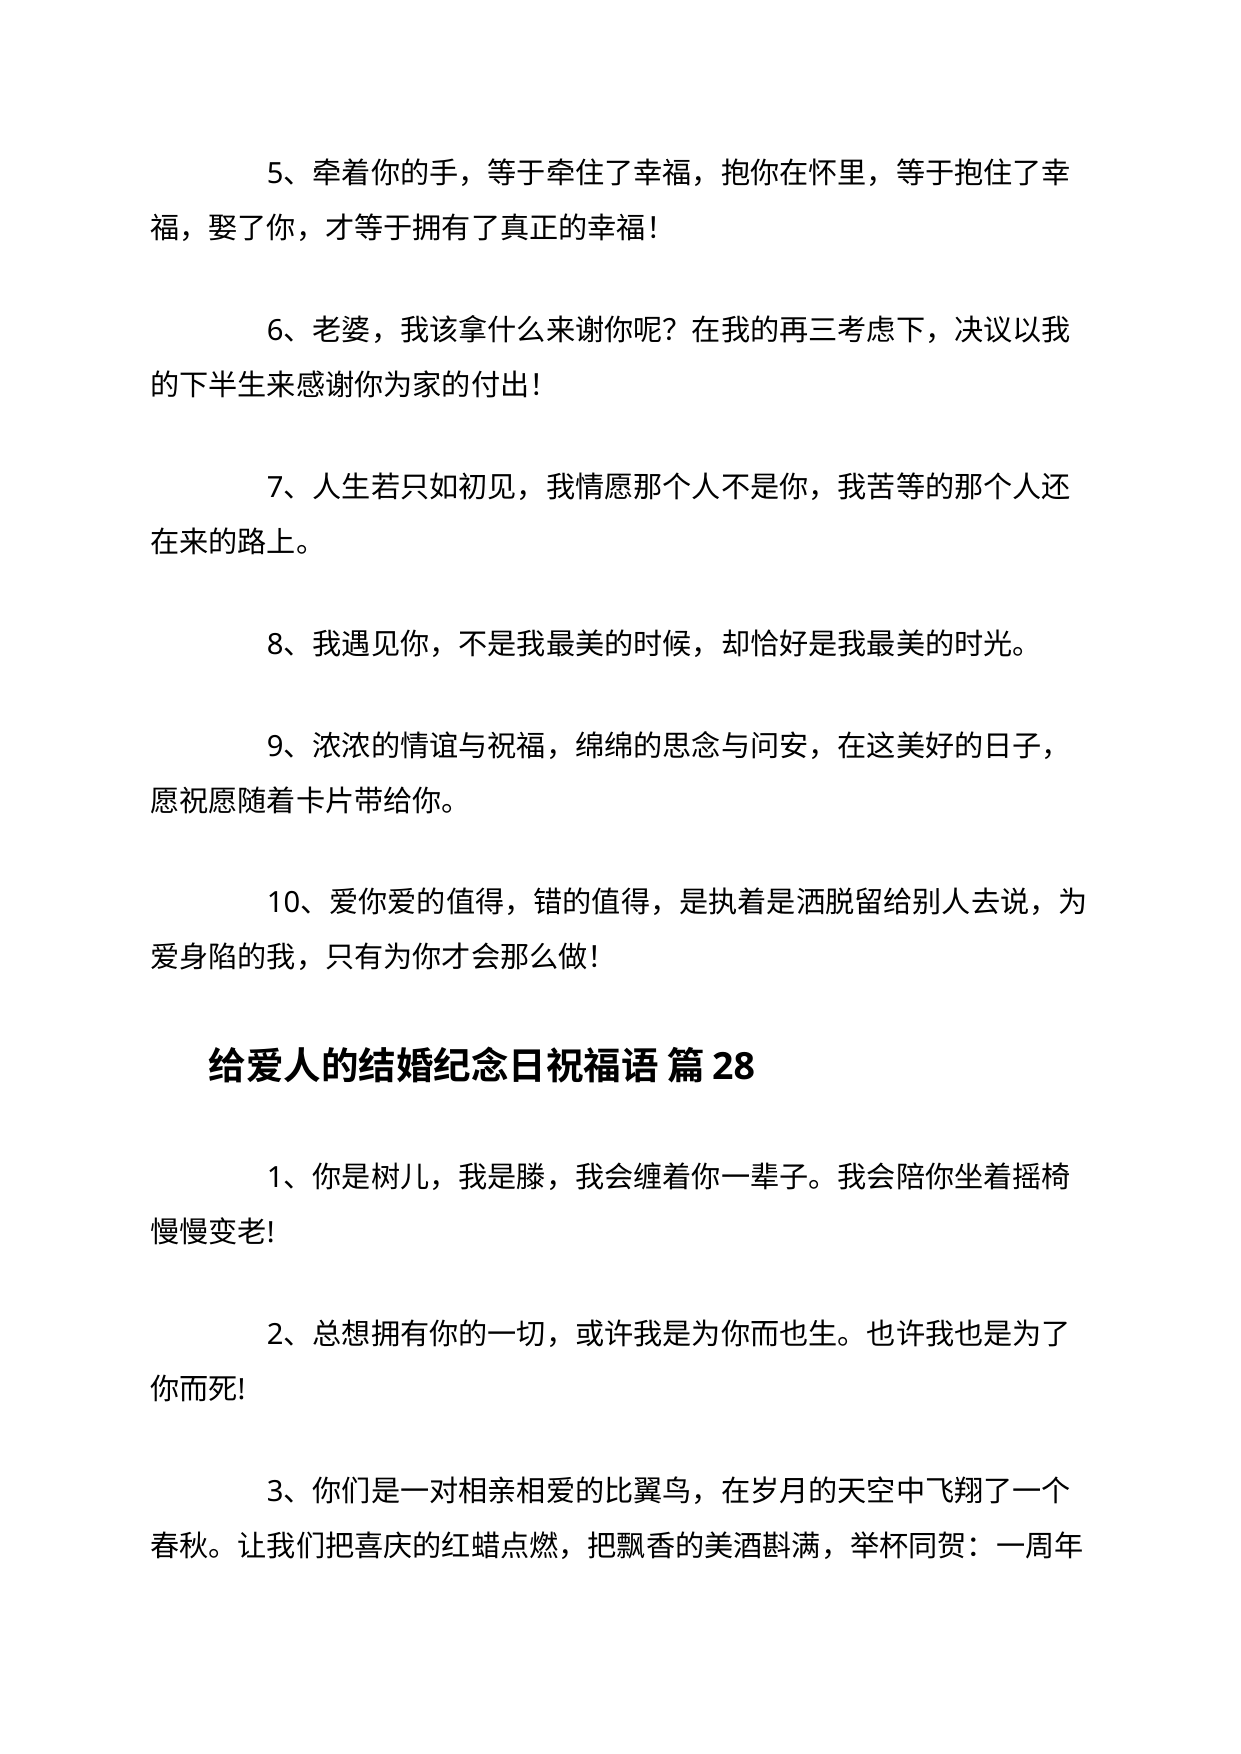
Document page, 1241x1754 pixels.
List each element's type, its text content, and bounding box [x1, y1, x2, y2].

text 2、总想拥有你的一切，或许我是为你而也生。也许我也是为了你而死! [150, 1310, 1090, 1408]
text 给爱人的结婚纪念日祝福语 篇28 [150, 1036, 1090, 1090]
text 10、爱你爱的值得，错的值得，是执着是洒脱留给别人去说，为爱身陷的我，只有为你才会那么做！ [150, 879, 1090, 976]
text 7、人生若只如初见，我情愿那个人不是你，我苦等的那个人还在来的路上。 [150, 463, 1090, 561]
text 5、牵着你的手，等于牵住了幸福，抱你在怀里，等于抱住了幸福，娶了你，才等于拥有了真正的幸福！ [150, 150, 1090, 247]
text 1、你是树儿，我是滕，我会缠着你一辈子。我会陪你坐着摇椅慢慢变老! [150, 1153, 1090, 1251]
text 8、我遇见你，不是我最美的时候，却恰好是我最美的时光。 [150, 620, 1090, 663]
text 9、浓浓的情谊与祝福，绵绵的思念与问安，在这美好的日子，愿祝愿随着卡片带给你。 [150, 722, 1090, 819]
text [150, 1467, 1090, 1565]
text 6、老婆，我该拿什么来谢你呢？在我的再三考虑下，决议以我的下半生来感谢你为家的付出！ [150, 307, 1090, 404]
